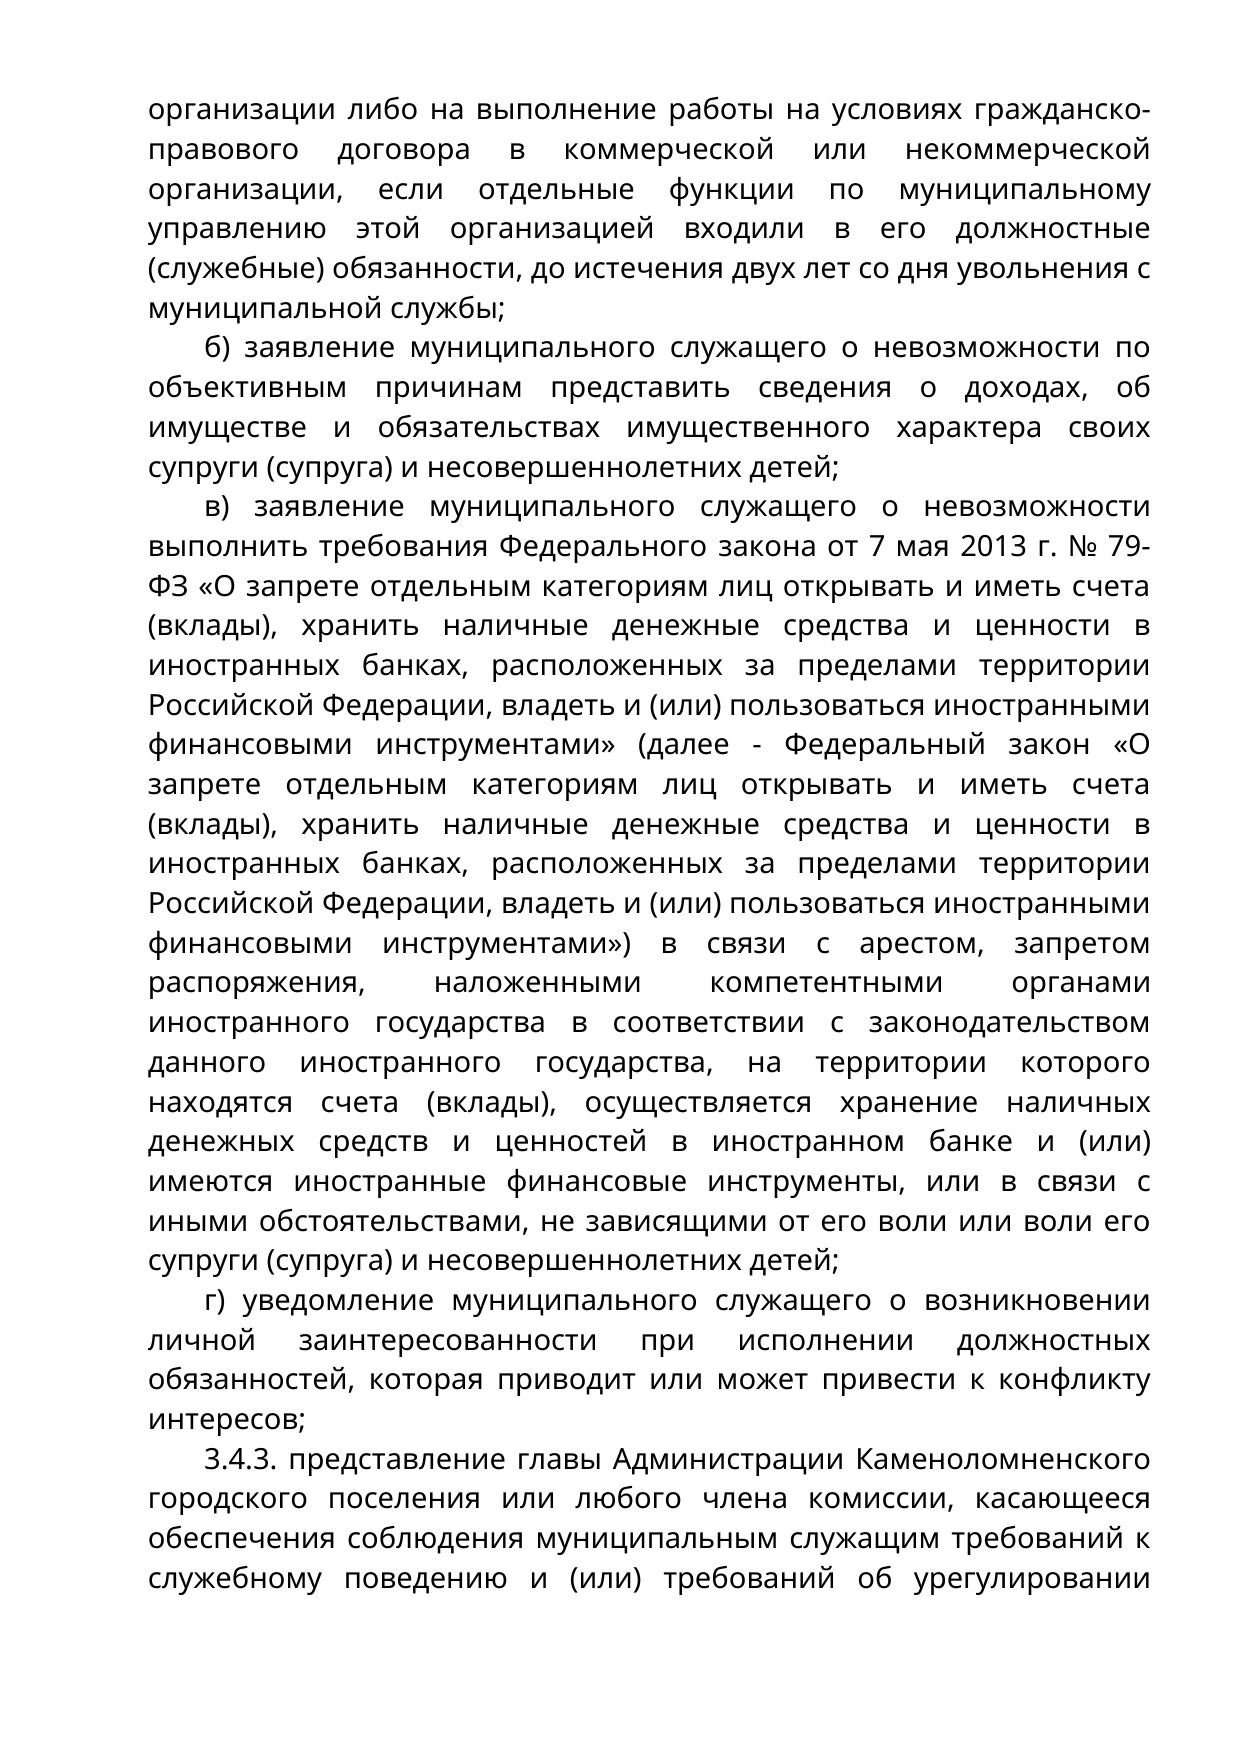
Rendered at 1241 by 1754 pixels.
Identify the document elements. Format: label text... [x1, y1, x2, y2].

text в) заявление муниципального служащего о невозможности выполнить требования Федерального закона от 7 мая 2013 г. № 79-ФЗ «О запрете отдельным категориям лиц открывать и иметь счета (вклады), хранить наличные денежные средства и ценности в иностранных банках, расположенных за пределами территории Российской Федерации, владеть и (или) пользоваться иностранными финансовыми инструментами» (далее - Федеральный закон «О запрете отдельным категориям лиц открывать и иметь счета (вклады), хранить наличные денежные средства и ценности в иностранных банках, расположенных за пределами территории Российской Федерации, владеть и (или) пользоваться иностранными финансовыми инструментами») в связи с арестом, запретом распоряжения, наложенными компетентными органами иностранного государства в соответствии с законодательством данного иностранного государства, на территории которого находятся счета (вклады), осуществляется хранение наличных денежных средств и ценностей в иностранном банке и (или) имеются иностранные финансовые инструменты, или в связи с иными обстоятельствами, не зависящими от его воли или воли его супруги (супруга) и несовершеннолетних детей; [148, 486, 1152, 1279]
text г) уведомление муниципального служащего о возникновении личной заинтересованности при исполнении должностных обязанностей, которая приводит или может привести к конфликту интересов; [148, 1279, 1152, 1438]
text б) заявление муниципального служащего о невозможности по объективным причинам представить сведения о доходах, об имуществе и обязательствах имущественного характера своих супруги (супруга) и несовершеннолетних детей; [148, 327, 1152, 486]
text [148, 89, 1152, 327]
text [148, 1438, 1152, 1597]
